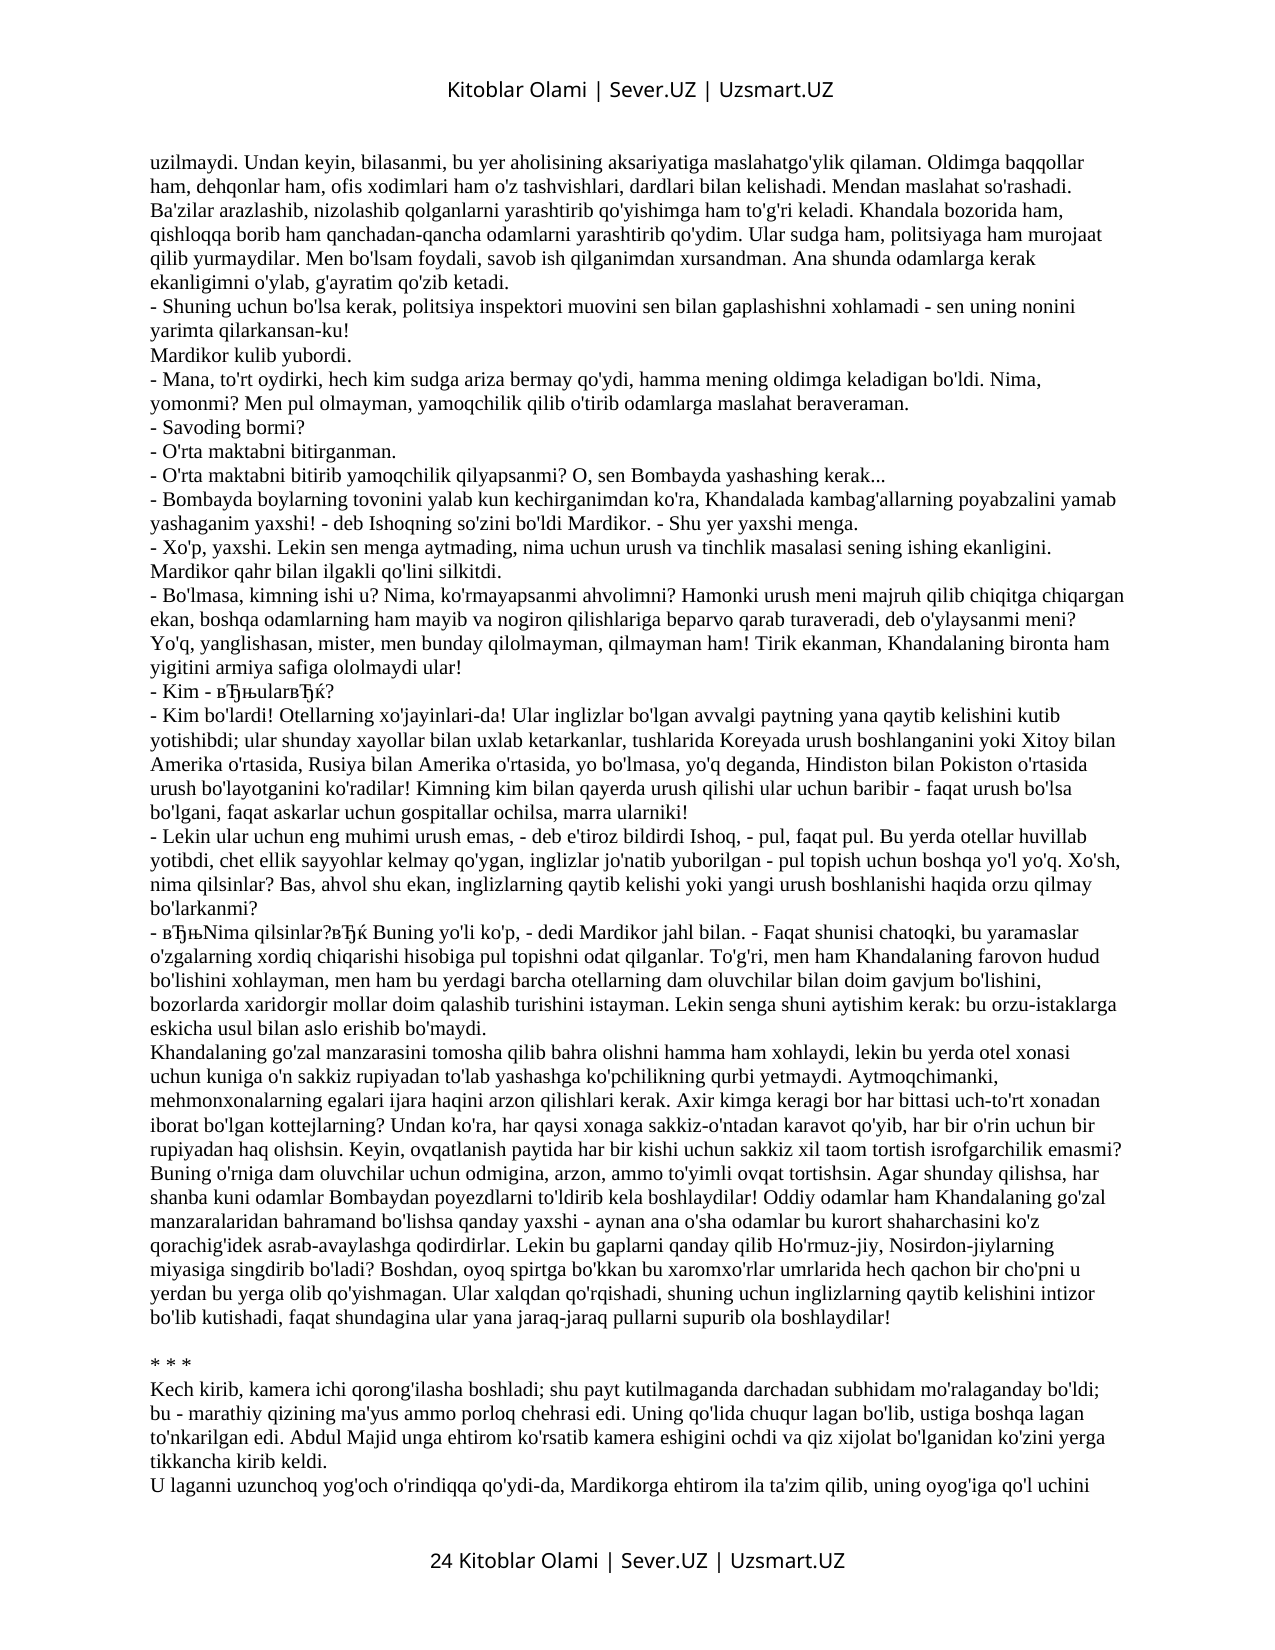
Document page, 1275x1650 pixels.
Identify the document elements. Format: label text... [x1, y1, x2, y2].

text - Bo'lmasa, kimning ishi u? Nima, ko'rmayapsanmi ahvolimni? Hamonki urush meni majruh qilib chiqitga chiqargan ekan, boshqa odamlarning ham mayib va nogiron qilishlariga beparvo qarab turaveradi, deb o'ylaysanmi meni? Yo'q, yanglishasan, mister, men bunday qilolmayman, qilmayman ham! Tirik ekanman, Khandalaning bironta ham yigitini armiya safiga ololmaydi ular! [150, 583, 1125, 679]
text Kech kirib, kamera ichi qorong'ilasha boshladi; shu payt kutilmaganda darchadan subhidam mo'ralaganday bo'ldi; bu - marathiy qizining ma'yus ammo porloq chehrasi edi. Uning qo'lida chuqur lagan bo'lib, ustiga boshqa lagan to'nkarilgan edi. Abdul Majid unga ehtirom ko'rsatib kamera eshigini ochdi va qiz xijolat bo'lganidan ko'zini yerga tikkancha kirib keldi. [150, 1377, 1125, 1473]
text - Shuning uchun bo'lsa kerak, politsiya inspektori muovini sen bilan gaplashishni xohlamadi - sen uning nonini yarimta qilarkansan-ku! [150, 294, 1125, 342]
text - Mana, to'rt oydirki, hech kim sudga ariza bermay qo'ydi, hamma mening oldimga keladigan bo'ldi. Nima, yomonmi? Men pul olmayman, yamoqchilik qilib o'tirib odamlarga maslahat beraveraman. [150, 367, 1125, 415]
text - Kim bo'lardi! Otellarning xo'jayinlari-da! Ular inglizlar bo'lgan avvalgi paytning yana qaytib kelishini kutib yotishibdi; ular shunday xayollar bilan uxlab ketarkanlar, tushlarida Koreyada urush boshlanganini yoki Xitoy bilan Amerika o'rtasida, Rusiya bilan Amerika o'rtasida, yo bo'lmasa, yo'q deganda, Hindiston bilan Pokiston o'rtasida urush bo'layotganini ko'radilar! Kimning kim bilan qayerda urush qilishi ular uchun baribir - faqat urush bo'lsa bo'lgani, faqat askarlar uchun gospitallar ochilsa, marra ularniki! [150, 703, 1125, 824]
text Mardikor qahr bilan ilgakli qo'lini silkitdi. [150, 559, 1125, 583]
text - O'rta maktabni bitirganman. [150, 439, 1125, 463]
text Khandalaning go'zal manzarasini tomosha qilib bahra olishni hamma ham xohlaydi, lekin bu yerda otel xonasi uchun kuniga o'n sakkiz rupiyadan to'lab yashashga ko'pchilikning qurbi yetmaydi. Aytmoqchimanki, mehmonxonalarning egalari ijara haqini arzon qilishlari kerak. Axir kimga keragi bor har bittasi uch-to'rt xonadan iborat bo'lgan kottejlarning? Undan ko'ra, har qaysi xonaga sakkiz-o'ntadan karavot qo'yib, har bir o'rin uchun bir rupiyadan haq olishsin. Keyin, ovqatlanish paytida har bir kishi uchun sakkiz xil taom tortish isrofgarchilik emasmi? Buning o'rniga dam oluvchilar uchun odmigina, arzon, ammo to'yimli ovqat tortishsin. Agar shunday qilishsa, har shanba kuni odamlar Bombaydan poyezdlarni to'ldirib kela boshlaydilar! Oddiy odamlar ham Khandalaning go'zal manzaralaridan bahramand bo'lishsa qanday yaxshi - aynan ana o'sha odamlar bu kurort shaharchasini ko'z qorachig'idek asrab-avaylashga qodirdirlar. Lekin bu gaplarni qanday qilib Ho'rmuz-jiy, Nosirdon-jiylarning miyasiga singdirib bo'ladi? Boshdan, oyoq spirtga bo'kkan bu xaromxo'rlar umrlarida hech qachon bir cho'pni u yerdan bu yerga olib qo'yishmagan. Ular xalqdan qo'rqishadi, shuning uchun inglizlarning qaytib kelishini intizor bo'lib kutishadi, faqat shundagina ular yana jaraq-jaraq pullarni supurib ola boshlaydilar! [150, 1040, 1125, 1329]
text - Xo'p, yaxshi. Lekin sen menga aytmading, nima uchun urush va tinchlik masalasi sening ishing ekanligini. [150, 535, 1125, 559]
text - Savoding bormi? [150, 415, 1125, 439]
text Mardikor kulib yubordi. [150, 342, 1125, 367]
text - Lekin ular uchun eng muhimi urush emas, - deb e'tiroz bildirdi Ishoq, - pul, faqat pul. Bu yerda otellar huvillab yotibdi, chet ellik sayyohlar kelmay qo'ygan, inglizlar jo'natib yuborilgan - pul topish uchun boshqa yo'l yo'q. Xo'sh, nima qilsinlar? Bas, ahvol shu ekan, inglizlarning qaytib kelishi yoki yangi urush boshlanishi haqida orzu qilmay bo'larkanmi? [150, 824, 1125, 920]
text - Bombayda boylarning tovonini yalab kun kechirganimdan ko'ra, Khandalada kambag'allarning poyabzalini yamab yashaganim yaxshi! - deb Ishoqning so'zini bo'ldi Mardikor. - Shu yer yaxshi menga. [150, 487, 1125, 535]
text - O'rta maktabni bitirib yamoqchilik qilyapsanmi? O, sen Bombayda yashashing kerak... [150, 463, 1125, 487]
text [150, 1473, 1125, 1497]
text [150, 150, 1125, 294]
text - вЂњNima qilsinlar?вЂќ Buning yo'li ko'p, - dedi Mardikor jahl bilan. - Faqat shunisi chatoqki, bu yaramaslar o'zgalarning xordiq chiqarishi hisobiga pul topishni odat qilganlar. To'g'ri, men ham Khandalaning farovon hudud bo'lishini xohlayman, men ham bu yerdagi barcha otellarning dam oluvchilar bilan doim gavjum bo'lishini, bozorlarda xaridorgir mollar doim qalashib turishini istayman. Lekin senga shuni aytishim kerak: bu orzu-istaklarga eskicha usul bilan aslo erishib bo'maydi. [150, 920, 1125, 1040]
text - Kim - вЂњularвЂќ? [150, 679, 1125, 703]
text * * * [150, 1353, 1125, 1377]
